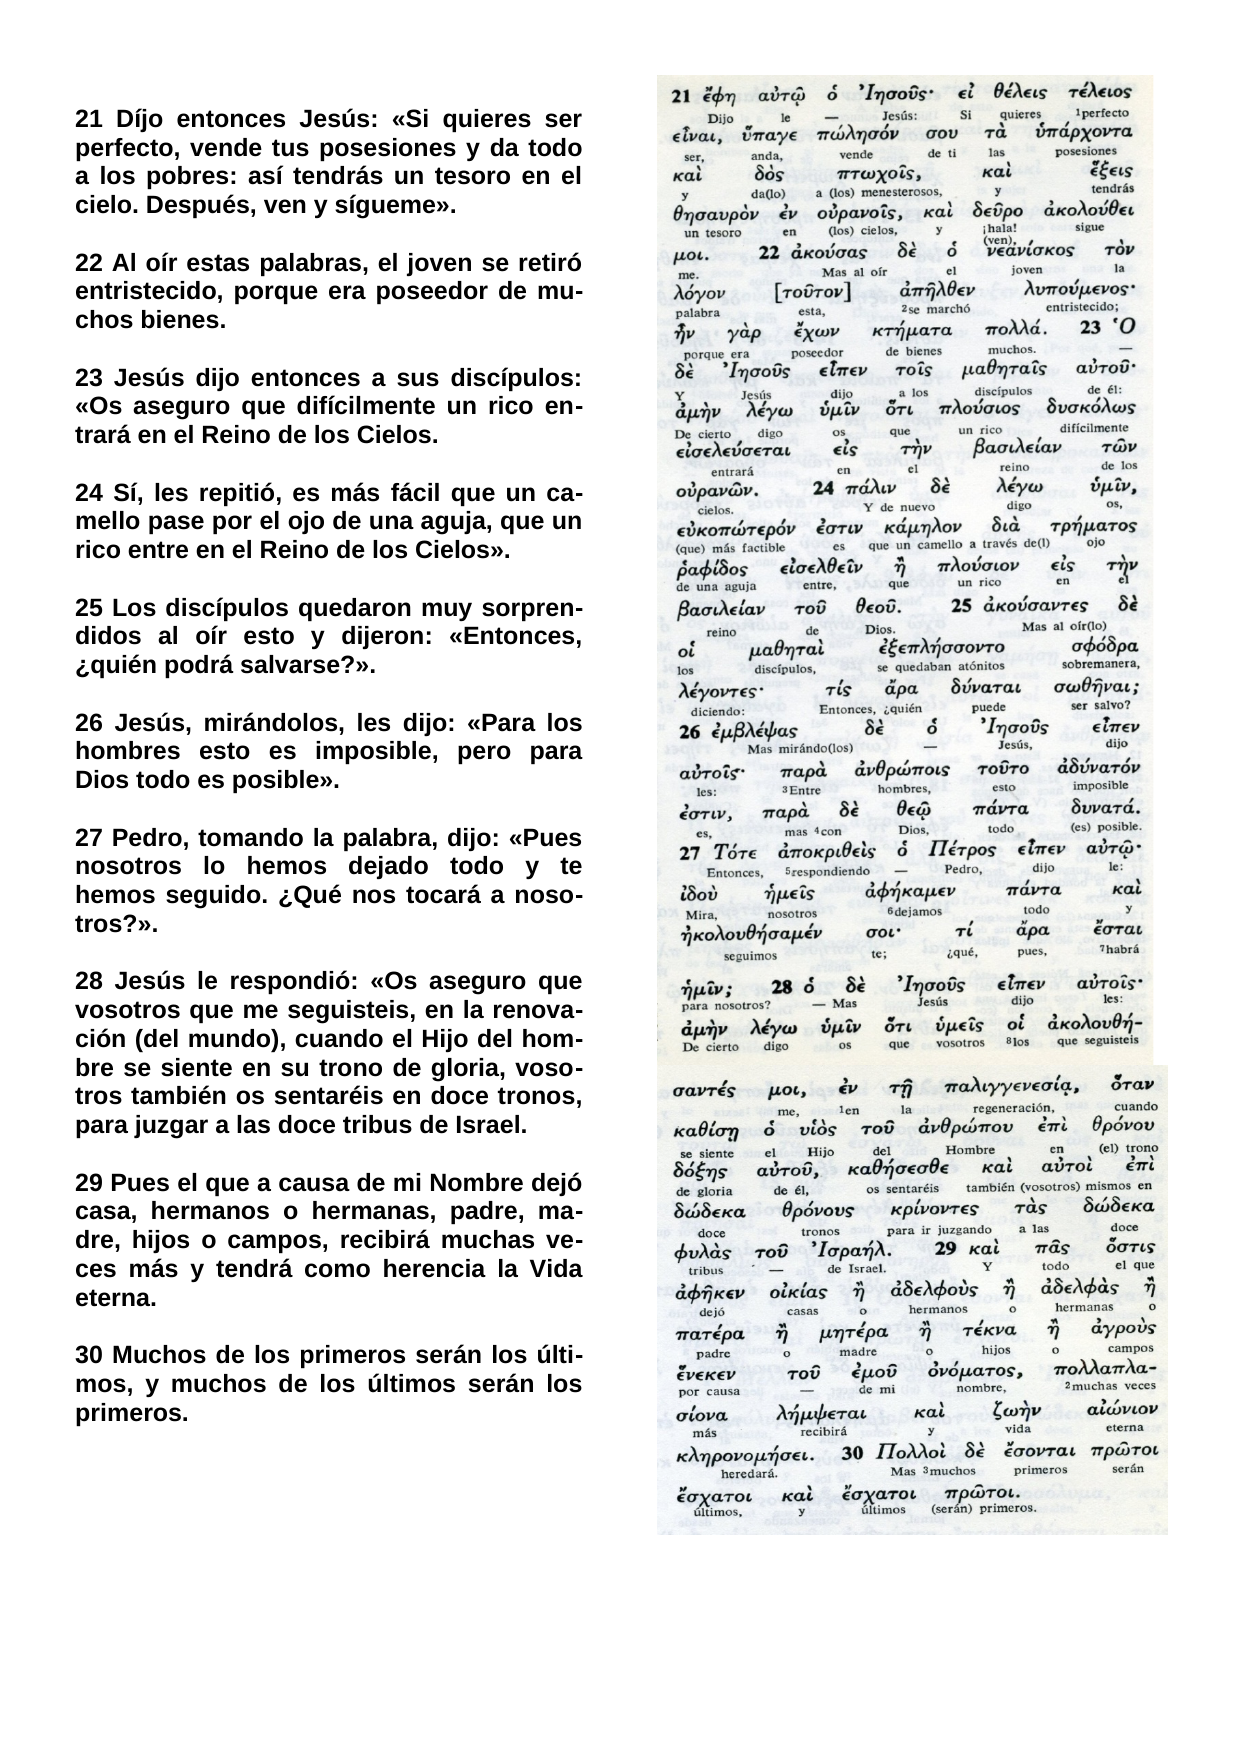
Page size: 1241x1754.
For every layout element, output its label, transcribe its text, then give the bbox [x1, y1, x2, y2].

text 21 Díjo entonces Jesús: «Si quieres ser perfecto, vende tus posesiones y da todo a los pobres: así tendrás un tesoro en el cielo. Después, ven y sígueme». [75, 104, 583, 219]
text 25 Los discípulos quedaron muy sorprendidos al oír esto y dijeron: «Entonces, ¿quién podrá salvarse?». [75, 592, 583, 679]
picture [657, 75, 1168, 1535]
text 29 Pues el que a causa de mi Nombre dejó casa, hermanos o hermanas, padre, madre, hijos o campos, recibirá muchas veces más y tendrá como herencia la Vida eterna. [75, 1167, 583, 1311]
text 27 Pedro, tomando la palabra, dijo: «Pues nosotros lo hemos dejado todo y te hemos seguido. ¿Qué nos tocará a nosotros?». [75, 822, 583, 937]
text 23 Jesús dijo entonces a sus discípulos: «Os aseguro que difícilmente un rico entrará en el Reino de los Cielos. [75, 362, 583, 449]
text 24 Sí, les repitió, es más fácil que un camello pase por el ojo de una aguja, que un rico entre en el Reino de los Cielos». [75, 477, 583, 564]
text 26 Jesús, mirándolos, les dijo: «Para los hombres esto es imposible, pero para Dios todo es posible». [75, 707, 583, 794]
text 22 Al oír estas palabras, el joven se retiró entristecido, porque era poseedor de muchos bienes. [75, 247, 583, 334]
text 28 Jesús le respondió: «Os aseguro que vosotros que me seguisteis, en la renovación (del mundo), cuando el Hijo del hombre se siente en su trono de gloria, vosotros también os sentaréis en doce tronos, para juzgar a las doce tribus de Israel. [75, 966, 583, 1139]
text 30 Muchos de los primeros serán los últimos, y muchos de los últimos serán los primeros. [75, 1340, 583, 1426]
